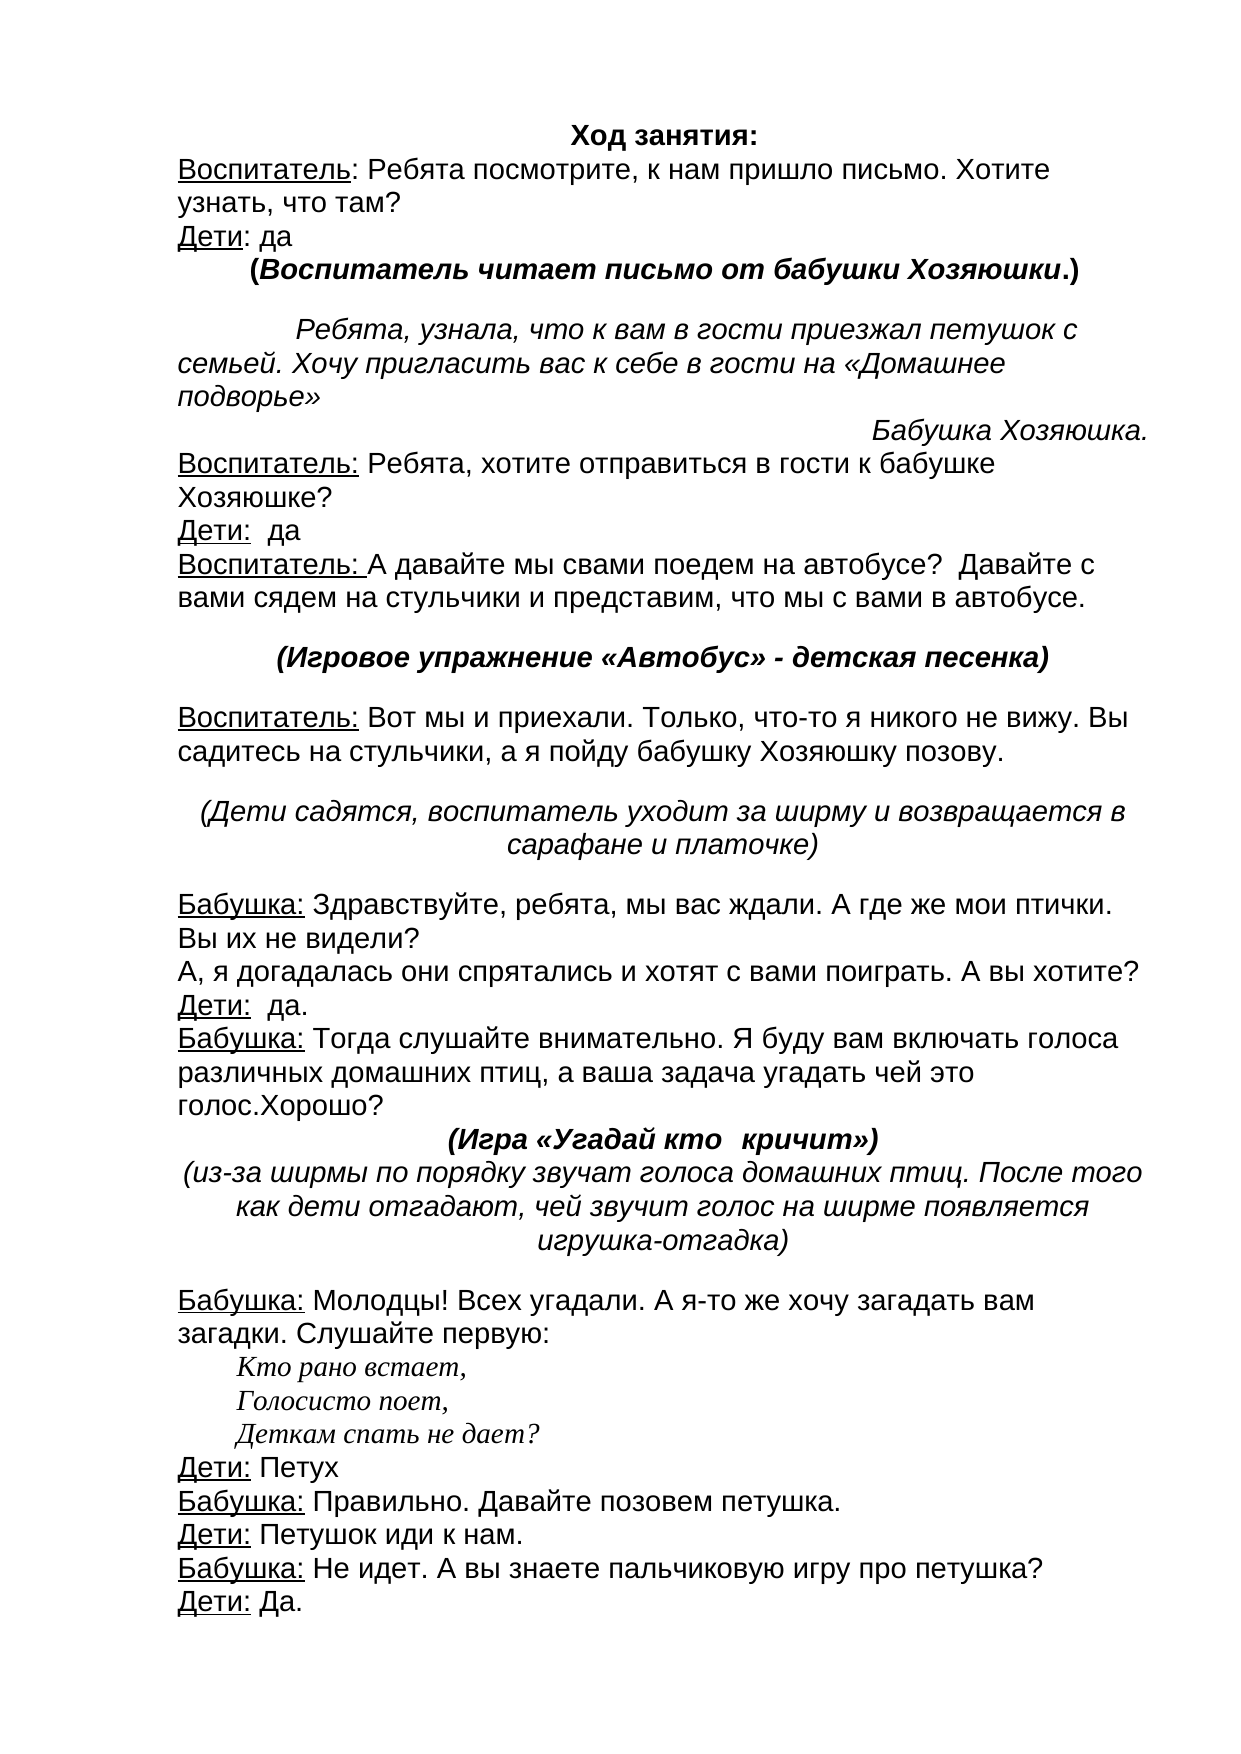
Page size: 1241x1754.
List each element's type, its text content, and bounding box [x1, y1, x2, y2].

text Ход занятия: [177, 118, 1152, 152]
text Дети: да [177, 219, 1152, 252]
text Ребята, узнала, что к вам в гости приезжал петушок с семьей. Хочу пригласить вас к себе в гости на «Домашнее подворье» [177, 312, 1152, 413]
text Воспитатель: Ребята посмотрите, к нам пришло письмо. Хотите узнать, что там? [177, 152, 1152, 219]
text (Игровое упражнение «Автобус» - детская песенка) [177, 640, 1152, 674]
text Воспитатель: А давайте мы свами поедем на автобусе? Давайте с вами сядем на стульчики и представим, что мы с вами в автобусе. [177, 547, 1152, 614]
text Бабушка: Молодцы! Всех угадали. А я-то же хочу загадать вам загадки. Слушайте первую: [177, 1282, 1152, 1349]
text Бабушка: Правильно. Давайте позовем петушка. [177, 1484, 1152, 1517]
text (из-за ширмы по порядку звучат голоса домашних птиц. После того как дети отгадают, чей звучит голос на ширме появляется игрушка-отгадка) [177, 1156, 1152, 1256]
text Воспитатель: Ребята, хотите отправиться в гости к бабушке Хозяюшке? [177, 446, 1152, 513]
text (Дети садятся, воспитатель уходит за ширму и возвращается в сарафане и платочке) [177, 794, 1152, 861]
text Дети: да [177, 513, 1152, 547]
text Дети: Петух [177, 1450, 1152, 1484]
text Бабушка: Не идет. А вы знаете пальчиковую игру про петушка? [177, 1551, 1152, 1584]
text Кто рано встает, Голосисто поет, Деткам спать не дает? [236, 1349, 1152, 1450]
text Бабушка: Тогда слушайте внимательно. Я буду вам включать голоса различных домашних птиц, а ваша задача угадать чей это голос.Хорошо? [177, 1021, 1152, 1122]
text (Игра «Угадай кто кричит») [177, 1122, 1152, 1156]
text А, я догадалась они спрятались и хотят с вами поиграть. А вы хотите? [177, 954, 1152, 988]
text Воспитатель: Вот мы и приехали. Только, что-то я никого не вижу. Вы садитесь на стульчики, а я пойду бабушку Хозяюшку позову. [177, 700, 1152, 767]
text (Воспитатель читает письмо от бабушки Хозяюшки.) [177, 252, 1152, 286]
text Бабушка Хозяюшка. [177, 413, 1152, 446]
text Дети: да. [177, 988, 1152, 1021]
text Дети: Да. [177, 1584, 1152, 1618]
text Дети: Петушок иди к нам. [177, 1517, 1152, 1551]
text Бабушка: Здравствуйте, ребята, мы вас ждали. А где же мои птички. Вы их не видели? [177, 887, 1152, 954]
